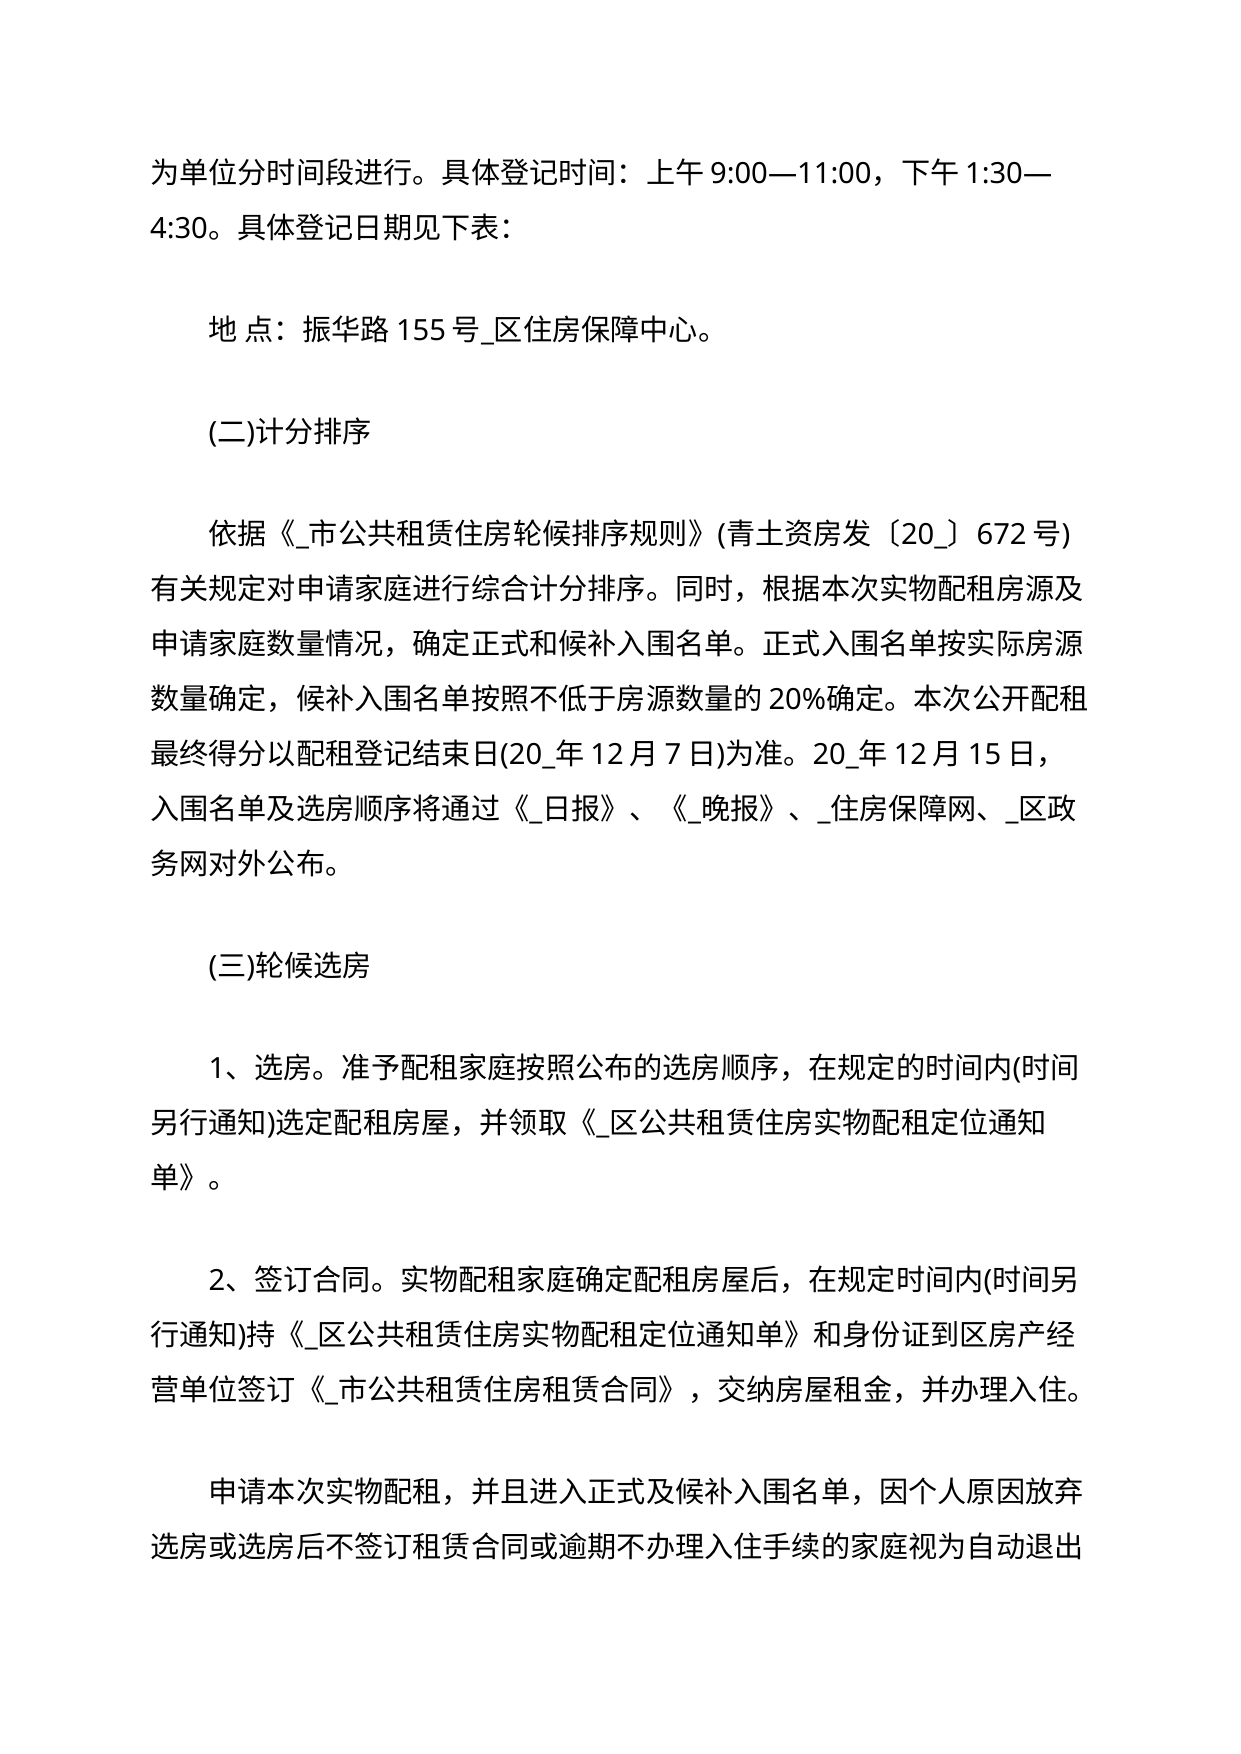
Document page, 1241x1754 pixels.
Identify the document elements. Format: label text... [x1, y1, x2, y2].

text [150, 1468, 1090, 1565]
text 依据《_市公共租赁住房轮候排序规则》(青土资房发〔20_〕672号)有关规定对申请家庭进行综合计分排序。同时，根据本次实物配租房源及申请家庭数量情况，确定正式和候补入围名单。正式入围名单按实际房源数量确定，候补入围名单按照不低于房源数量的20%确定。本次公开配租最终得分以配租登记结束日(20_年12月7日)为准。20_年12月15日，入围名单及选房顺序将通过《_日报》、《_晚报》、_住房保障网、_区政务网对外公布。 [150, 511, 1090, 883]
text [150, 150, 1090, 247]
text 2、签订合同。实物配租家庭确定配租房屋后，在规定时间内(时间另行通知)持《_区公共租赁住房实物配租定位通知单》和身份证到区房产经营单位签订《_市公共租赁住房租赁合同》，交纳房屋租金，并办理入住。 [150, 1256, 1090, 1409]
text 地 点：振华路155号_区住房保障中心。 [150, 307, 1090, 349]
text 1、选房。准予配租家庭按照公布的选房顺序，在规定的时间内(时间另行通知)选定配租房屋，并领取《_区公共租赁住房实物配租定位通知单》。 [150, 1044, 1090, 1197]
text (三)轮候选房 [150, 942, 1090, 985]
text (二)计分排序 [150, 409, 1090, 451]
